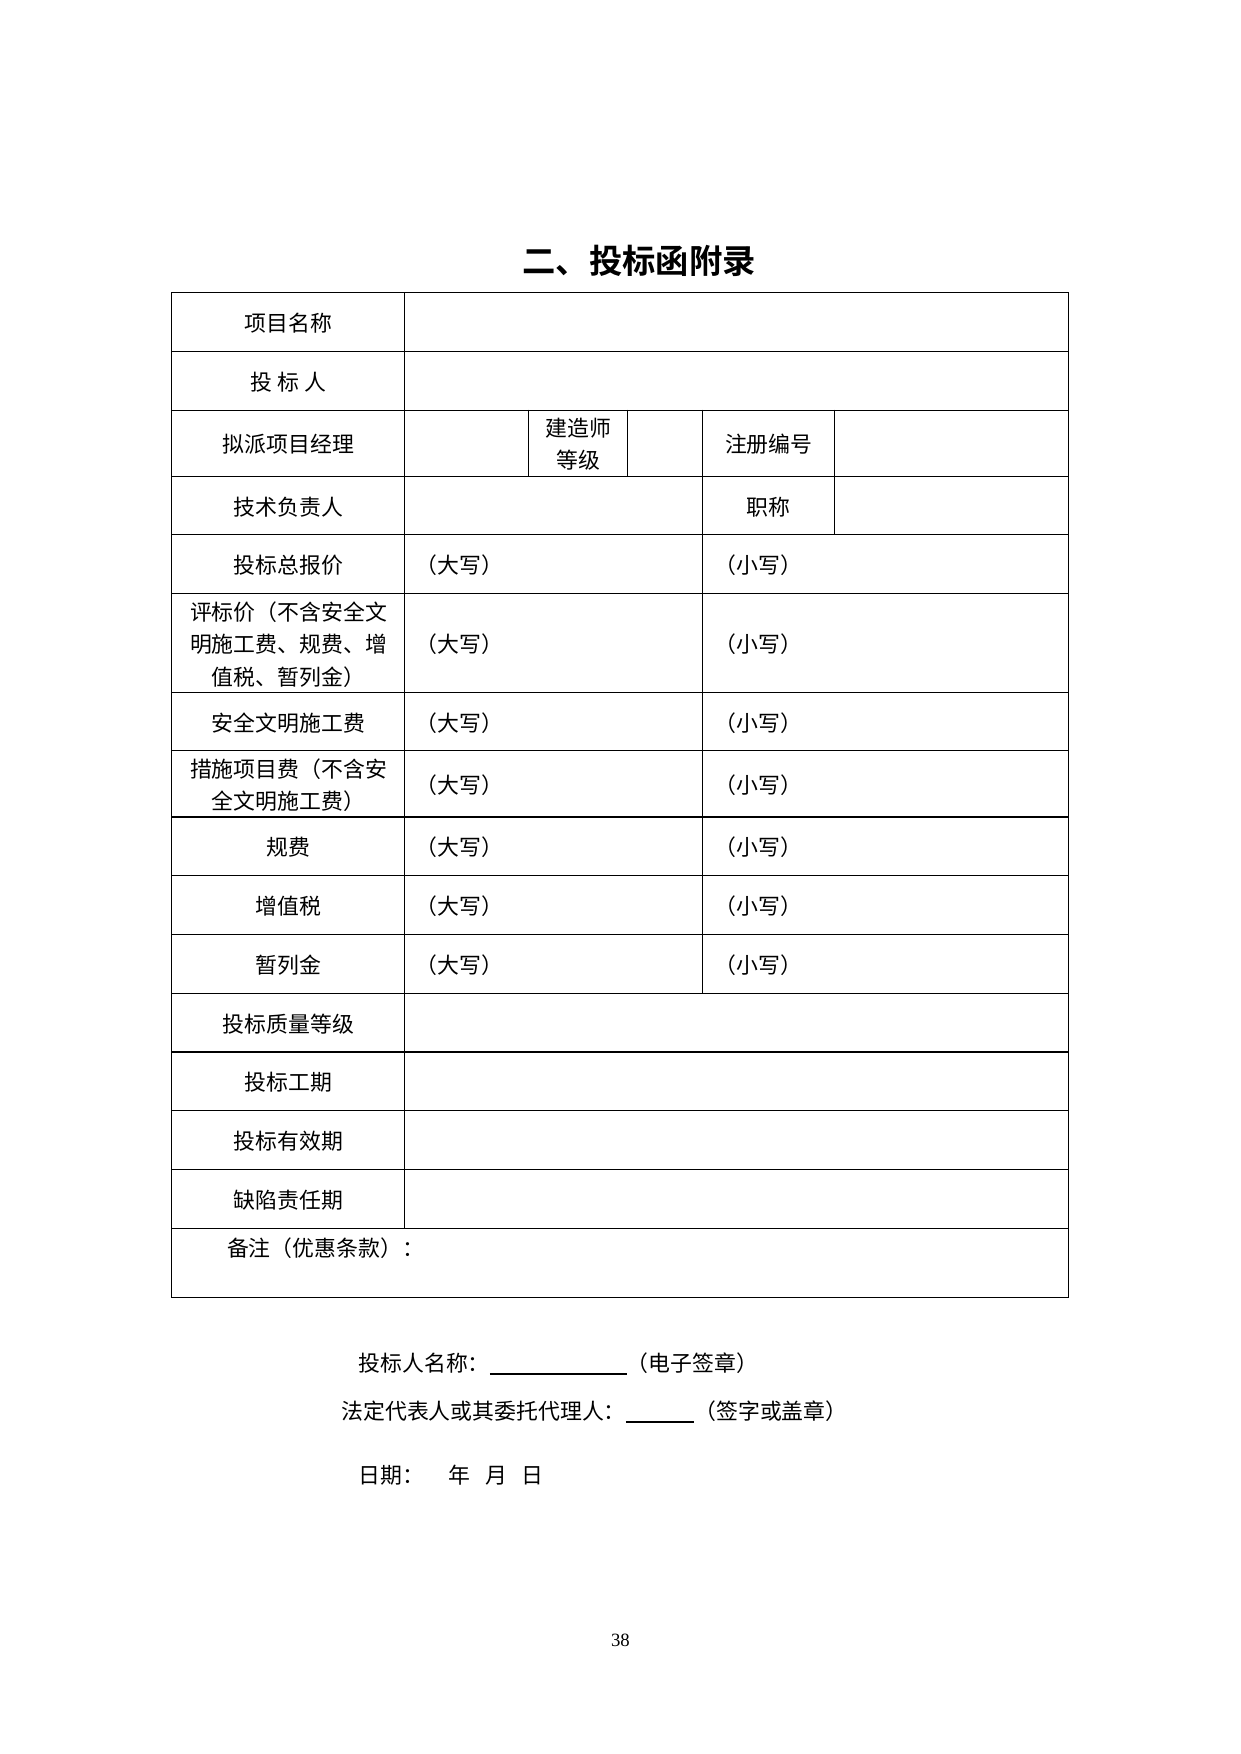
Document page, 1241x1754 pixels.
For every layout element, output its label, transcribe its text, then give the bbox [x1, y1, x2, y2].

table_cell （小写） [703, 818, 1068, 875]
text 投标人名称： （电子签章） [187, 1345, 1053, 1378]
table_cell （小写） [703, 876, 1068, 934]
table_cell 备注（优惠条款）： [172, 1229, 1068, 1297]
table_cell [835, 477, 1068, 534]
table_cell （小写） [703, 693, 1068, 750]
table_cell [405, 994, 1068, 1051]
table_cell （大写） [405, 876, 702, 934]
table_cell 安全文明施工费 [172, 693, 404, 750]
table_cell 暂列金 [172, 935, 404, 993]
table_cell [405, 411, 528, 476]
table_cell （大写） [405, 751, 702, 816]
text 法定代表人或其委托代理人： （签字或盖章） [187, 1394, 1053, 1426]
table_cell [628, 411, 702, 476]
table_cell 投标有效期 [172, 1111, 404, 1169]
table_cell 增值税 [172, 876, 404, 934]
table_header [405, 293, 1068, 351]
table_header 项目名称 [172, 293, 404, 351]
table_cell [835, 411, 1068, 476]
table_cell 措施项目费（不含安全文明施工费） [172, 751, 404, 816]
table_cell （大写） [405, 693, 702, 750]
table_cell （小写） [703, 935, 1068, 993]
table_cell 建造师等级 [529, 411, 627, 476]
table_cell 投标工期 [172, 1053, 404, 1110]
table_cell 评标价（不含安全文明施工费、规费、增值税、暂列金） [172, 594, 404, 692]
table_cell [405, 352, 1068, 409]
table_cell [405, 1053, 1068, 1110]
table_cell 投标总报价 [172, 535, 404, 593]
table_cell [405, 1111, 1068, 1169]
table_cell （大写） [405, 535, 702, 593]
table_cell （小写） [703, 751, 1068, 816]
table_cell 规费 [172, 818, 404, 875]
table_cell 投 标 人 [172, 352, 404, 409]
table_cell 注册编号 [703, 411, 834, 476]
table_cell 缺陷责任期 [172, 1170, 404, 1228]
table_cell （小写） [703, 594, 1068, 692]
table_cell 拟派项目经理 [172, 411, 404, 476]
table_cell 投标质量等级 [172, 994, 404, 1051]
table_cell （大写） [405, 818, 702, 875]
table_cell [405, 1170, 1068, 1228]
table_cell （大写） [405, 594, 702, 692]
table_cell （小写） [703, 535, 1068, 593]
table_cell 职称 [703, 477, 834, 534]
table_cell [405, 477, 702, 534]
text 日期： 年 月 日 [187, 1458, 1016, 1491]
table_cell 技术负责人 [172, 477, 404, 534]
text 二、投标函附录 [187, 227, 1053, 292]
table_cell （大写） [405, 935, 702, 993]
